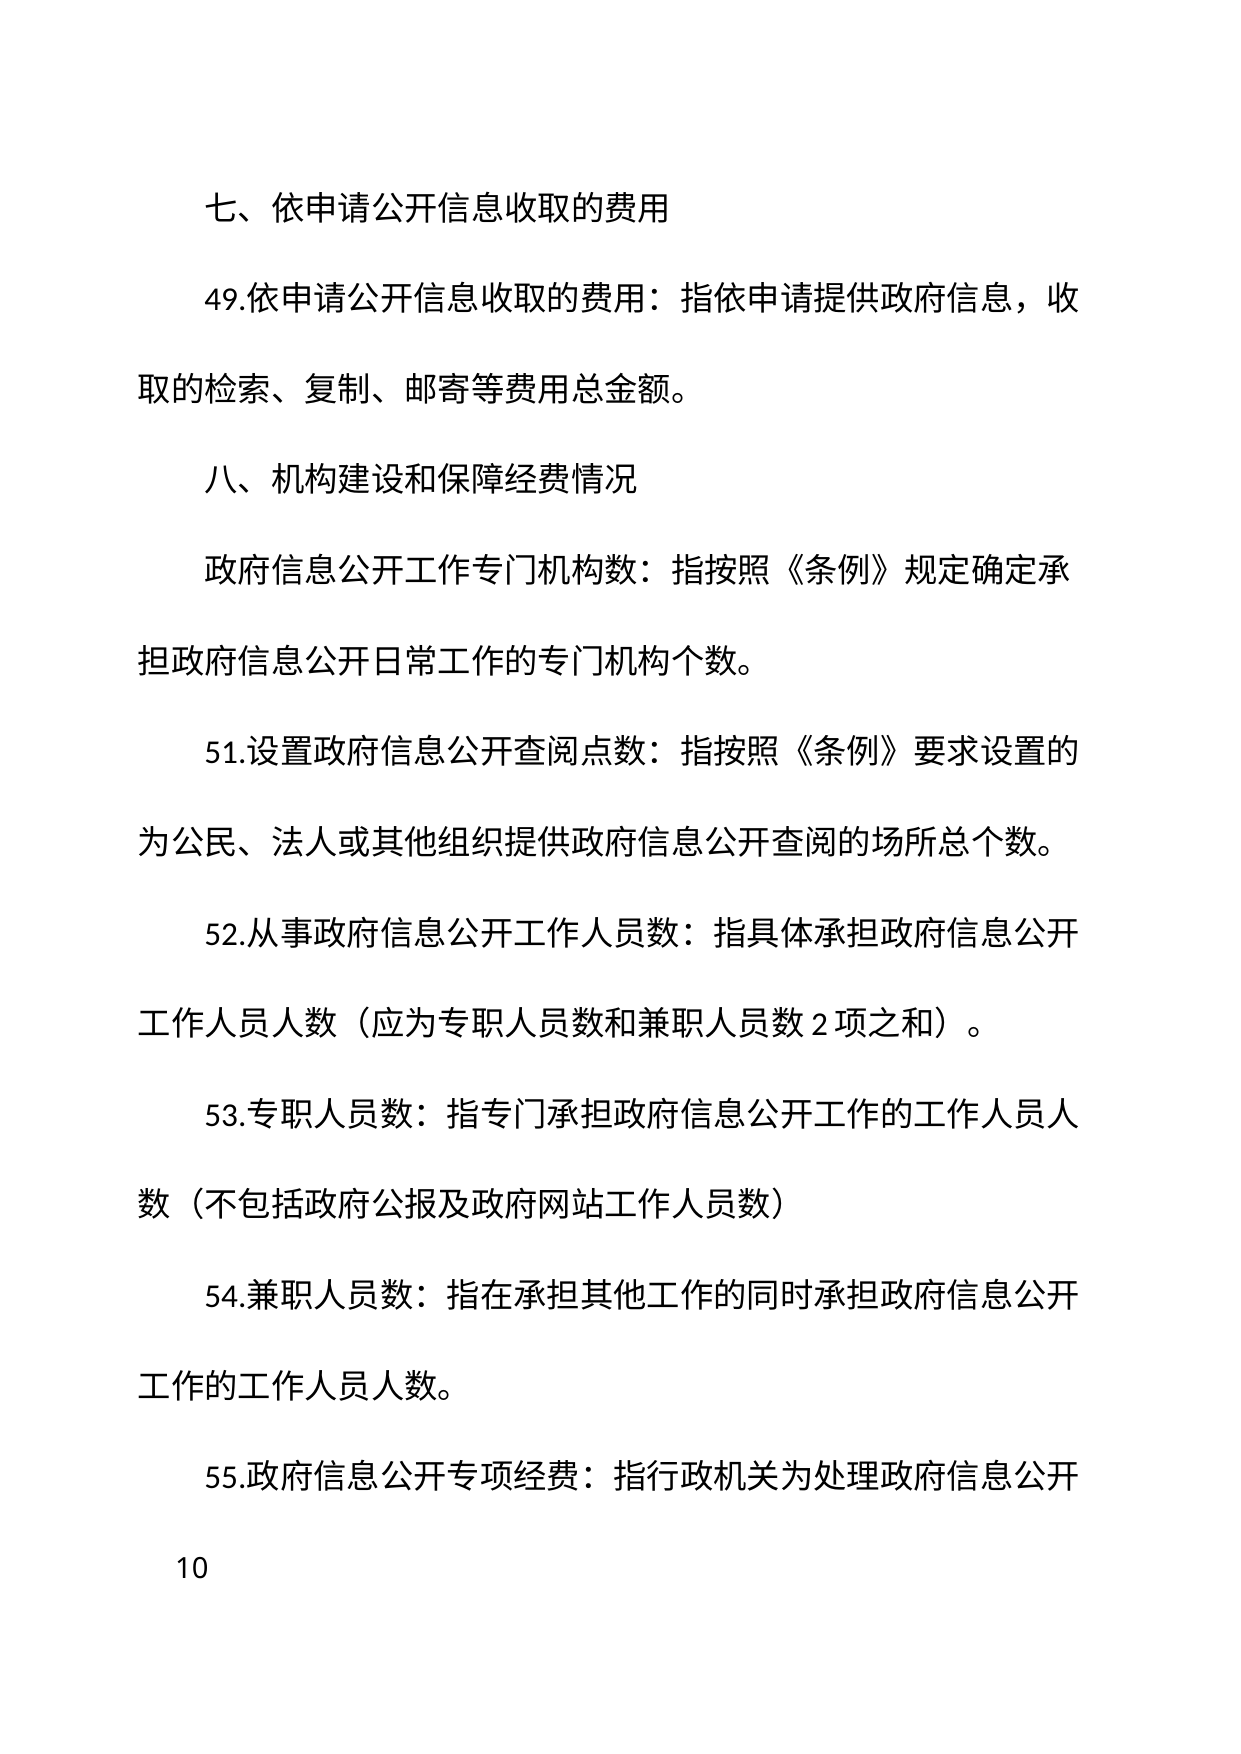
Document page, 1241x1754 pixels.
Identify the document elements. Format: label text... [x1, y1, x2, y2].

text 54.兼职人员数：指在承担其他工作的同时承担政府信息公开工作的工作人员人数。 [137, 1248, 1103, 1429]
text 49.依申请公开信息收取的费用：指依申请提供政府信息，收取的检索、复制、邮寄等费用总金额。 [137, 251, 1103, 432]
text 53.专职人员数：指专门承担政府信息公开工作的工作人员人数（不包括政府公报及政府网站工作人员数） [137, 1066, 1103, 1248]
text 政府信息公开工作专门机构数：指按照《条例》规定确定承担政府信息公开日常工作的专门机构个数。 [137, 523, 1103, 704]
text 52.从事政府信息公开工作人员数：指具体承担政府信息公开工作人员人数（应为专职人员数和兼职人员数2项之和）。 [137, 885, 1103, 1066]
subtitle 八、机构建设和保障经费情况 [137, 432, 1103, 523]
subtitle 七、依申请公开信息收取的费用 [137, 160, 1103, 251]
text 51.设置政府信息公开查阅点数：指按照《条例》要求设置的为公民、法人或其他组织提供政府信息公开查阅的场所总个数。 [137, 704, 1103, 885]
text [137, 1429, 1103, 1519]
